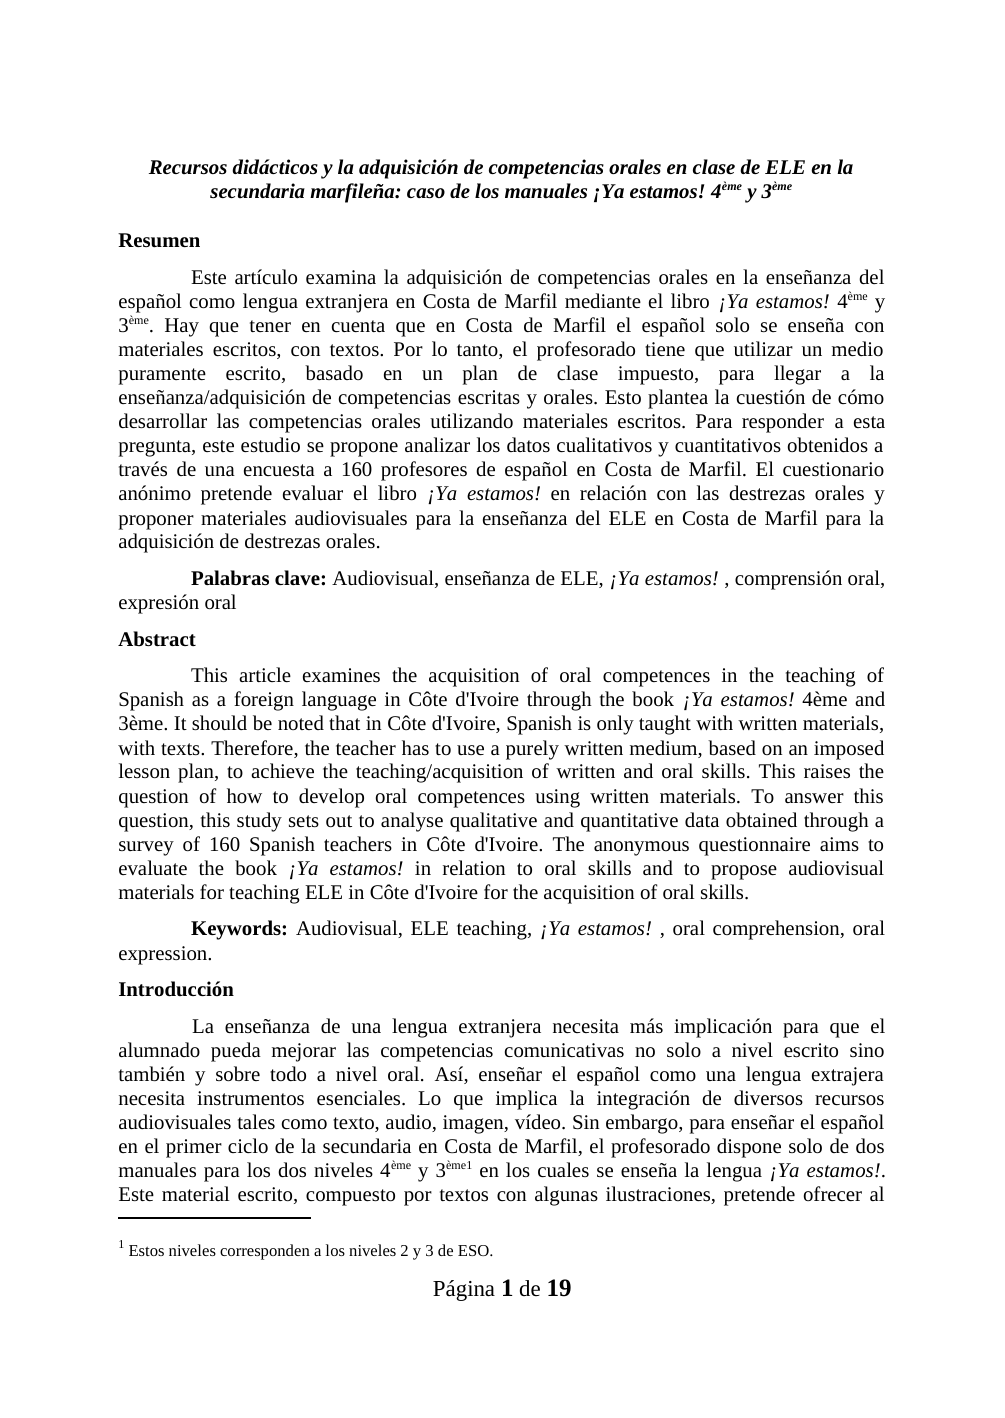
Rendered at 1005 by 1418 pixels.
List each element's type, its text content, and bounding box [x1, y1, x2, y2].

text Recursos didácticos y la adquisición de competencias orales en clase de ELE en la secundaria marfileña: caso de los manuales ¡Ya estamos! 4ème y 3ème [118, 155, 886, 203]
text Este artículo examina la adquisición de competencias orales en la enseñanza del español como lengua extranjera en Costa de Marfil mediante el libro ¡Ya estamos! 4ème y 3ème. Hay que tener en cuenta que en Costa de Marfil el español solo se enseña con materiales escritos, con textos. Por lo tanto, el profesorado tiene que utilizar un medio puramente escrito, basado en un plan de clase impuesto, para llegar a la enseñanza/adquisición de competencias escritas y orales. Esto plantea la cuestión de cómo desarrollar las competencias orales utilizando materiales escritos. Para responder a esta pregunta, este estudio se propone analizar los datos cualitativos y cuantitativos obtenidos a través de una encuesta a 160 profesores de español en Costa de Marfil. El cuestionario anónimo pretende evaluar el libro ¡Ya estamos! en relación con las destrezas orales y proponer materiales audiovisuales para la enseñanza del ELE en Costa de Marfil para la adquisición de destrezas orales. [118, 265, 885, 553]
text Abstract [118, 627, 885, 651]
text This article examines the acquisition of oral competences in the teaching of Spanish as a foreign language in Côte d'Ivoire through the book ¡Ya estamos! 4ème and 3ème. It should be noted that in Côte d'Ivoire, Spanish is only taught with written materials, with texts. Therefore, the teacher has to use a purely written medium, based on an imposed lesson plan, to achieve the teaching/acquisition of written and oral skills. This raises the question of how to develop oral competences using written materials. To answer this question, this study sets out to analyse qualitative and quantitative data obtained through a survey of 160 Spanish teachers in Côte d'Ivoire. The anonymous questionnaire aims to evaluate the book ¡Ya estamos! in relation to oral skills and to propose audiovisual materials for teaching ELE in Côte d'Ivoire for the acquisition of oral skills. [118, 663, 885, 904]
subtitle Introducción [118, 977, 886, 1001]
text Palabras clave: Audiovisual, enseñanza de ELE, ¡Ya estamos! , comprensión oral, expresión oral [118, 566, 885, 614]
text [118, 1013, 886, 1206]
subtitle Resumen [118, 228, 886, 252]
text Keywords: Audiovisual, ELE teaching, ¡Ya estamos! , oral comprehension, oral expression. [118, 916, 885, 964]
